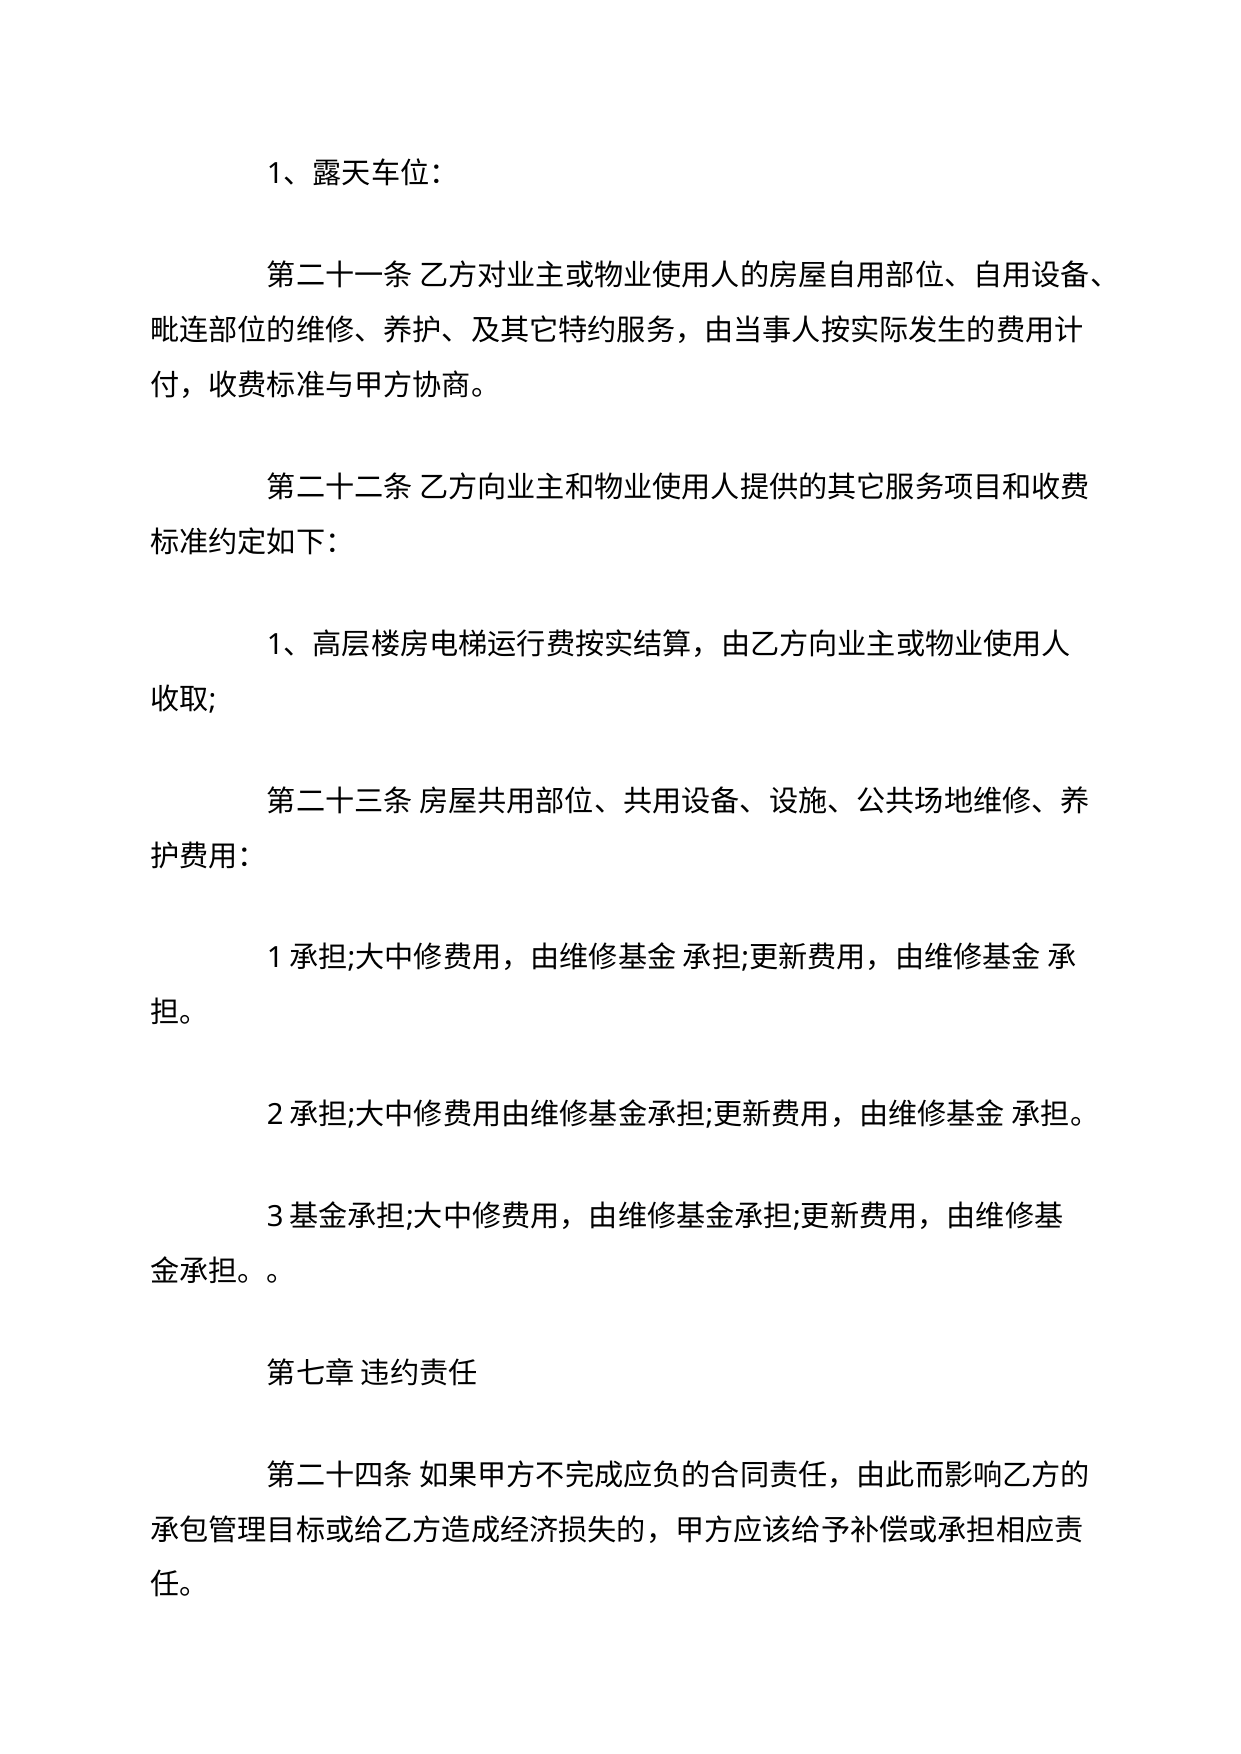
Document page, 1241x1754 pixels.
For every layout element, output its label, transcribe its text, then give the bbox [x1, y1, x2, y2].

text 3基金承担;大中修费用，由维修基金承担;更新费用，由维修基金承担。。 [150, 1193, 1090, 1290]
text 1、高层楼房电梯运行费按实结算，由乙方向业主或物业使用人收取; [150, 620, 1090, 718]
text 第二十四条 如果甲方不完成应负的合同责任，由此而影响乙方的承包管理目标或给乙方造成经济损失的，甲方应该给予补偿或承担相应责任。 [150, 1451, 1090, 1603]
text 第二十二条 乙方向业主和物业使用人提供的其它服务项目和收费标准约定如下： [150, 463, 1090, 561]
text 2承担;大中修费用由维修基金承担;更新费用，由维修基金 承担。 [150, 1091, 1090, 1133]
text 1承担;大中修费用，由维修基金 承担;更新费用，由维修基金 承担。 [150, 934, 1090, 1031]
text 第七章 违约责任 [150, 1349, 1090, 1392]
text 第二十三条 房屋共用部位、共用设备、设施、公共场地维修、养护费用： [150, 777, 1090, 874]
text 第二十一条 乙方对业主或物业使用人的房屋自用部位、自用设备、毗连部位的维修、养护、及其它特约服务，由当事人按实际发生的费用计付，收费标准与甲方协商。 [150, 252, 1090, 404]
text 1、露天车位： [150, 150, 1090, 192]
